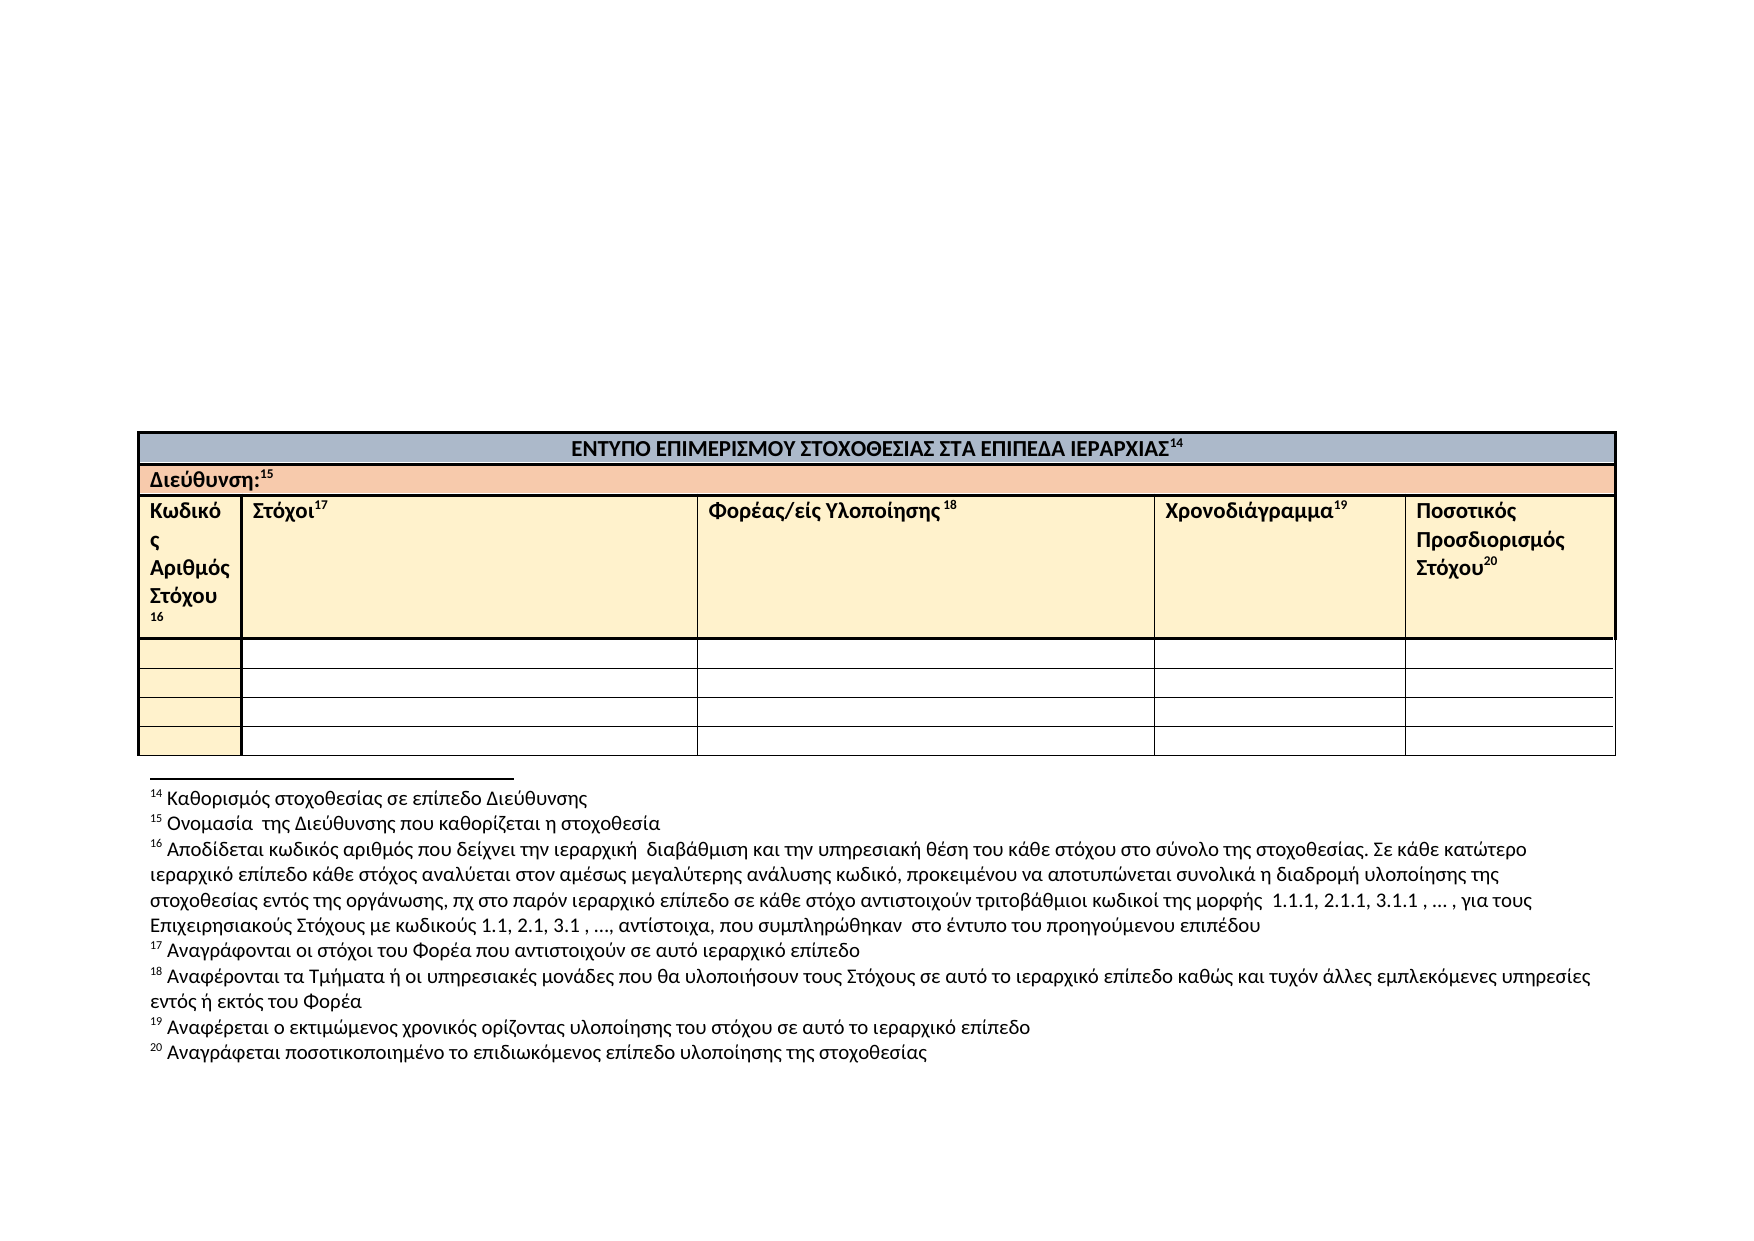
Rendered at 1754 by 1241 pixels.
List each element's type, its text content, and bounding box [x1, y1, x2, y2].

table_cell Ποσοτικός Προσδιορισμός Στόχου [1406, 497, 1614, 637]
table_cell [1155, 669, 1405, 697]
table_cell Διεύθυνση: [140, 466, 1614, 493]
table_cell Χρονοδιάγραμμα [1155, 497, 1405, 637]
table_cell [243, 727, 697, 755]
table_cell Κωδικός Αριθμός Στόχου [140, 497, 240, 637]
table_cell [140, 669, 240, 697]
table_cell [140, 640, 240, 668]
table_cell [243, 640, 697, 668]
table_cell [1155, 698, 1405, 726]
table_cell [243, 669, 697, 697]
table_cell [698, 698, 1154, 726]
table_cell [698, 727, 1154, 755]
table_cell Στόχοι [243, 497, 697, 637]
table_cell [1155, 640, 1405, 668]
table_cell [698, 640, 1154, 668]
table_cell [243, 698, 697, 726]
table_cell [1406, 668, 1615, 697]
table_cell [1155, 727, 1405, 755]
table_cell [698, 669, 1154, 697]
table_cell [1406, 637, 1615, 668]
table_cell [140, 698, 240, 726]
table_cell [1406, 726, 1615, 755]
table_cell Φορέας/είς Υλοποίησης [698, 497, 1154, 637]
table_cell [1406, 697, 1615, 726]
table_header ΕΝΤΥΠΟ ΕΠΙΜΕΡΙΣΜΟΥ ΣΤΟΧΟΘΕΣΙΑΣ ΣΤΑ ΕΠΙΠΕΔΑ ΙΕΡΑΡΧΙΑΣ [140, 434, 1614, 462]
table_cell [140, 727, 240, 755]
